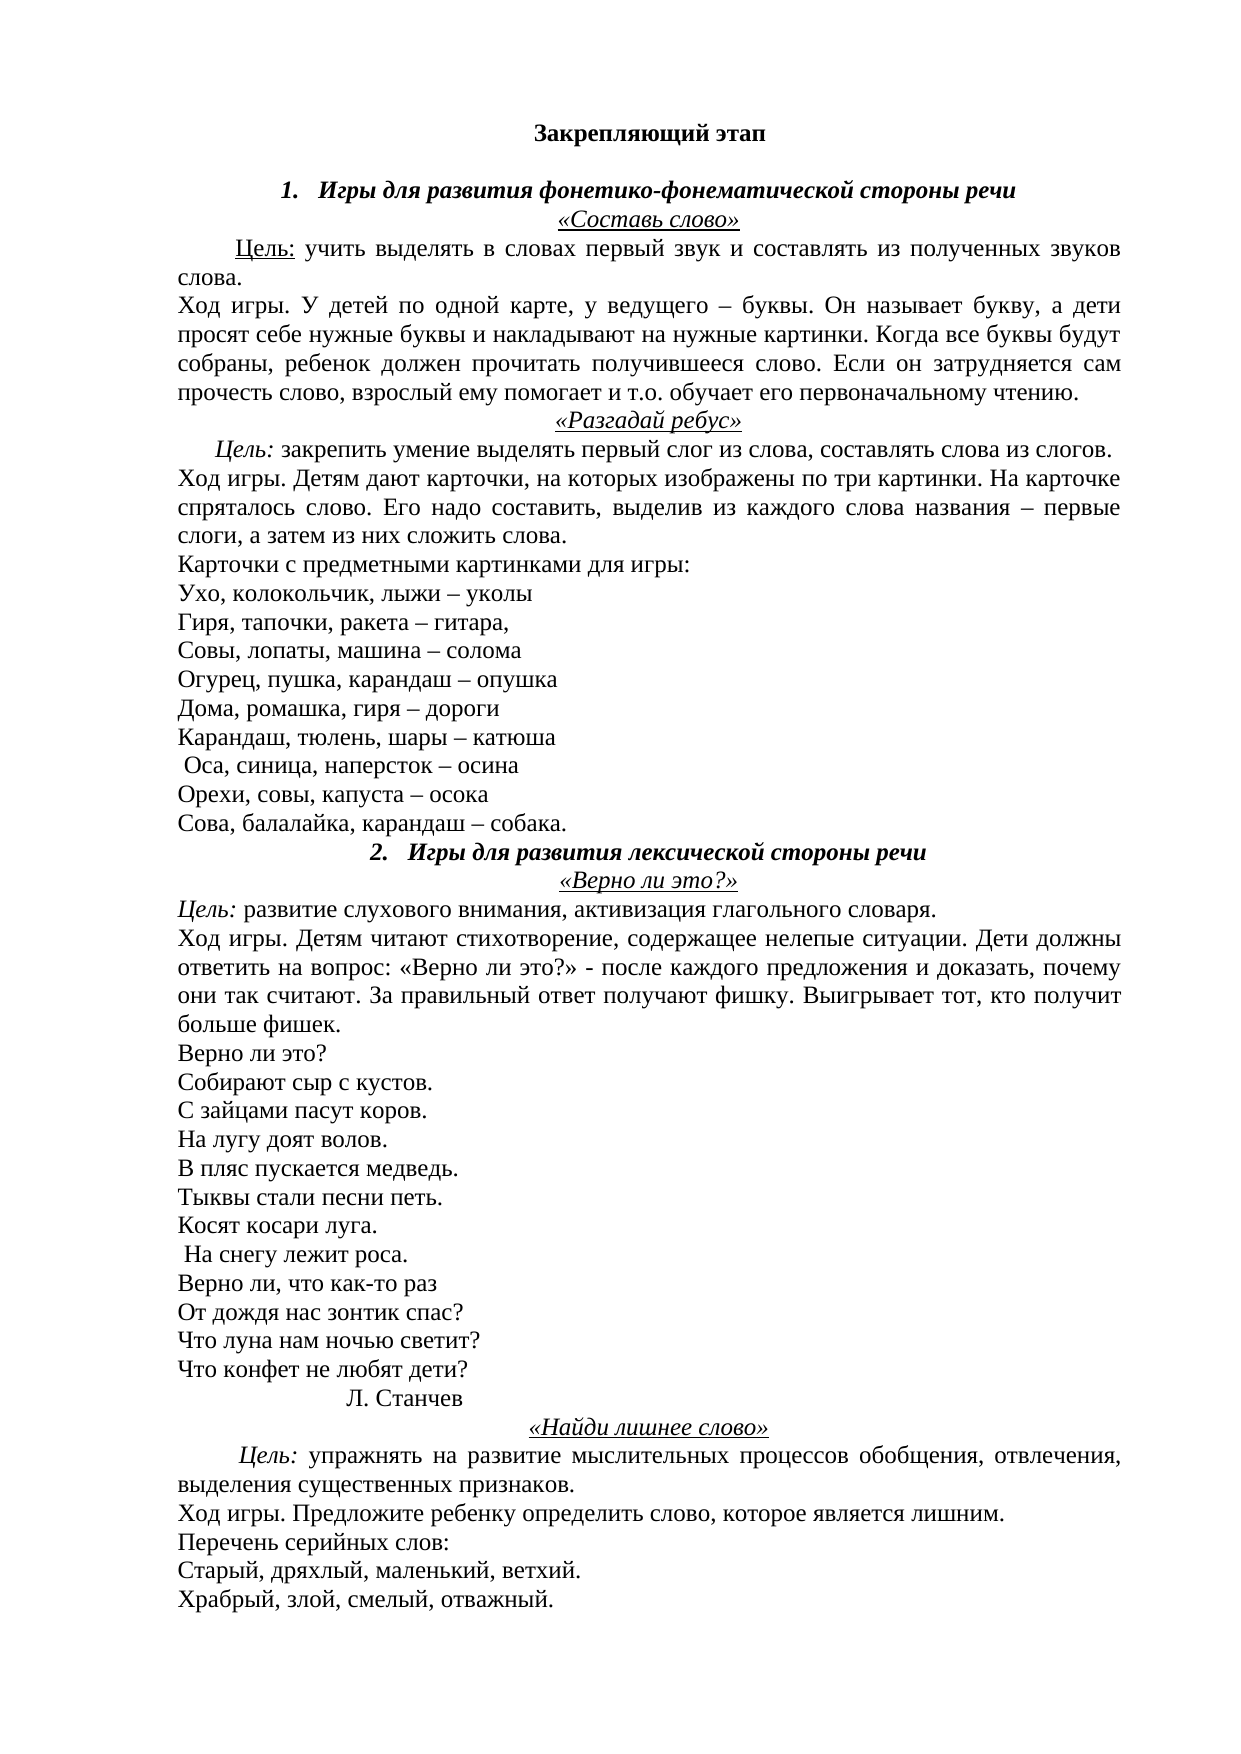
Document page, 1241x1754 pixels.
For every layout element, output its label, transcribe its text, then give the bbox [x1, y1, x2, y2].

text Цель: закрепить умение выделять первый слог из слова, составлять слова из слогов. [177, 434, 1122, 463]
text Гиря, тапочки, ракета – гитара, [177, 607, 1122, 636]
text «Составь слово» [177, 204, 1122, 233]
text Дома, ромашка, гиря – дороги [177, 693, 1122, 722]
text Оса, синица, наперсток – осина [177, 751, 1122, 779]
text Собирают сыр с кустов. [177, 1067, 1122, 1096]
text Что конфет не любят дети? [177, 1354, 1122, 1383]
text На лугу доят волов. [177, 1124, 1122, 1153]
text Огурец, пушка, карандаш – опушка [177, 664, 1122, 693]
text Перечень серийных слов: [177, 1527, 1122, 1556]
text Цель: развитие слухового внимания, активизация глагольного словаря. [177, 894, 1122, 923]
text Карточки с предметными картинками для игры: [177, 549, 1122, 578]
text Ход игры. Детям читают стихотворение, содержащее нелепые ситуации. Дети должны ответить на вопрос: «Верно ли это?» - после каждого предложения и доказать, почему они так считают. За правильный ответ получают фишку. Выигрывает тот, кто получит больше фишек. [177, 923, 1122, 1038]
text Верно ли, что как-то раз [177, 1268, 1122, 1297]
text Косят косари луга. [177, 1211, 1122, 1239]
text Ход игры. Детям дают карточки, на которых изображены по три картинки. На карточке спряталось слово. Его надо составить, выделив из каждого слова названия – первые слоги, а затем из них сложить слова. [177, 463, 1122, 549]
text На снегу лежит роса. [177, 1239, 1122, 1268]
text Ход игры. У детей по одной карте, у ведущего – буквы. Он называет букву, а дети просят себе нужные буквы и накладывают на нужные картинки. Когда все буквы будут собраны, ребенок должен прочитать получившееся слово. Если он затрудняется сам прочесть слово, взрослый ему помогает и т.о. обучает его первоначальному чтению. [177, 291, 1122, 406]
text Ход игры. Предложите ребенку определить слово, которое является лишним. [177, 1498, 1122, 1527]
text Л. Станчев [177, 1383, 1122, 1412]
text Совы, лопаты, машина – солома [177, 636, 1122, 664]
text От дождя нас зонтик спас? [177, 1297, 1122, 1326]
text «Верно ли это?» [177, 866, 1122, 894]
text «Найди лишнее слово» [177, 1412, 1122, 1441]
text Закрепляющий этап [177, 118, 1122, 147]
text Сова, балалайка, карандаш – собака. [177, 808, 1122, 837]
text Ухо, колокольчик, лыжи – уколы [177, 578, 1122, 607]
list Игры для развития фонетико-фонематической стороны речи [177, 176, 1122, 204]
text Орехи, совы, капуста – осока [177, 779, 1122, 808]
text «Разгадай ребус» [177, 406, 1122, 434]
text Старый, дряхлый, маленький, ветхий. [177, 1556, 1122, 1584]
text С зайцами пасут коров. [177, 1096, 1122, 1124]
text В пляс пускается медведь. [177, 1153, 1122, 1182]
list Игры для развития лексической стороны речи [177, 837, 1122, 866]
text Что луна нам ночью светит? [177, 1326, 1122, 1354]
text Верно ли это? [177, 1038, 1122, 1067]
text Цель: упражнять на развитие мыслительных процессов обобщения, отвлечения, выделения существенных признаков. [177, 1441, 1122, 1498]
text Карандаш, тюлень, шары – катюша [177, 722, 1122, 751]
text Храбрый, злой, смелый, отважный. [177, 1584, 1122, 1613]
text Цель: учить выделять в словах первый звук и составлять из полученных звуков слова. [177, 233, 1122, 291]
text Тыквы стали песни петь. [177, 1182, 1122, 1211]
